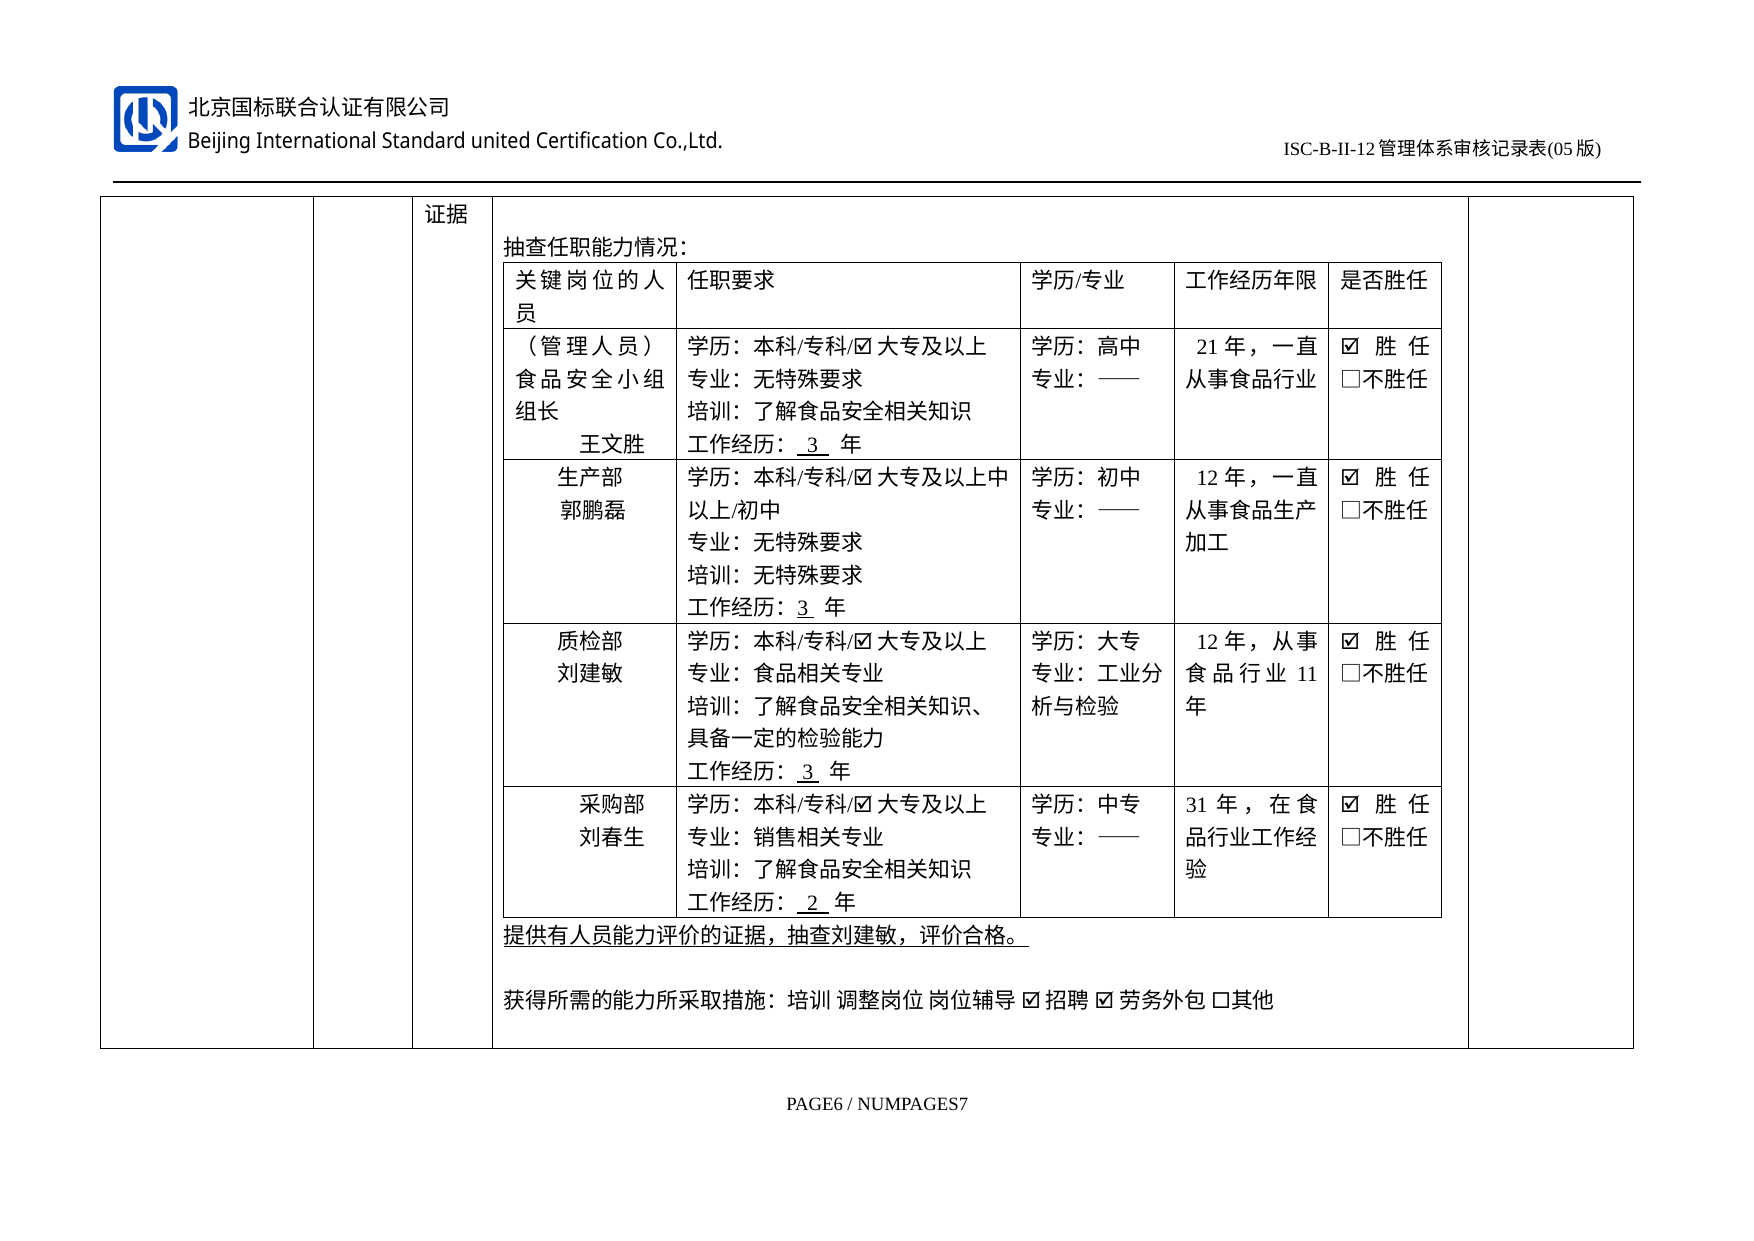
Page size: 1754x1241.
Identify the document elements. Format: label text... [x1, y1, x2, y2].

picture [113, 86, 178, 152]
table_cell 运行证据 [413, 197, 492, 1048]
